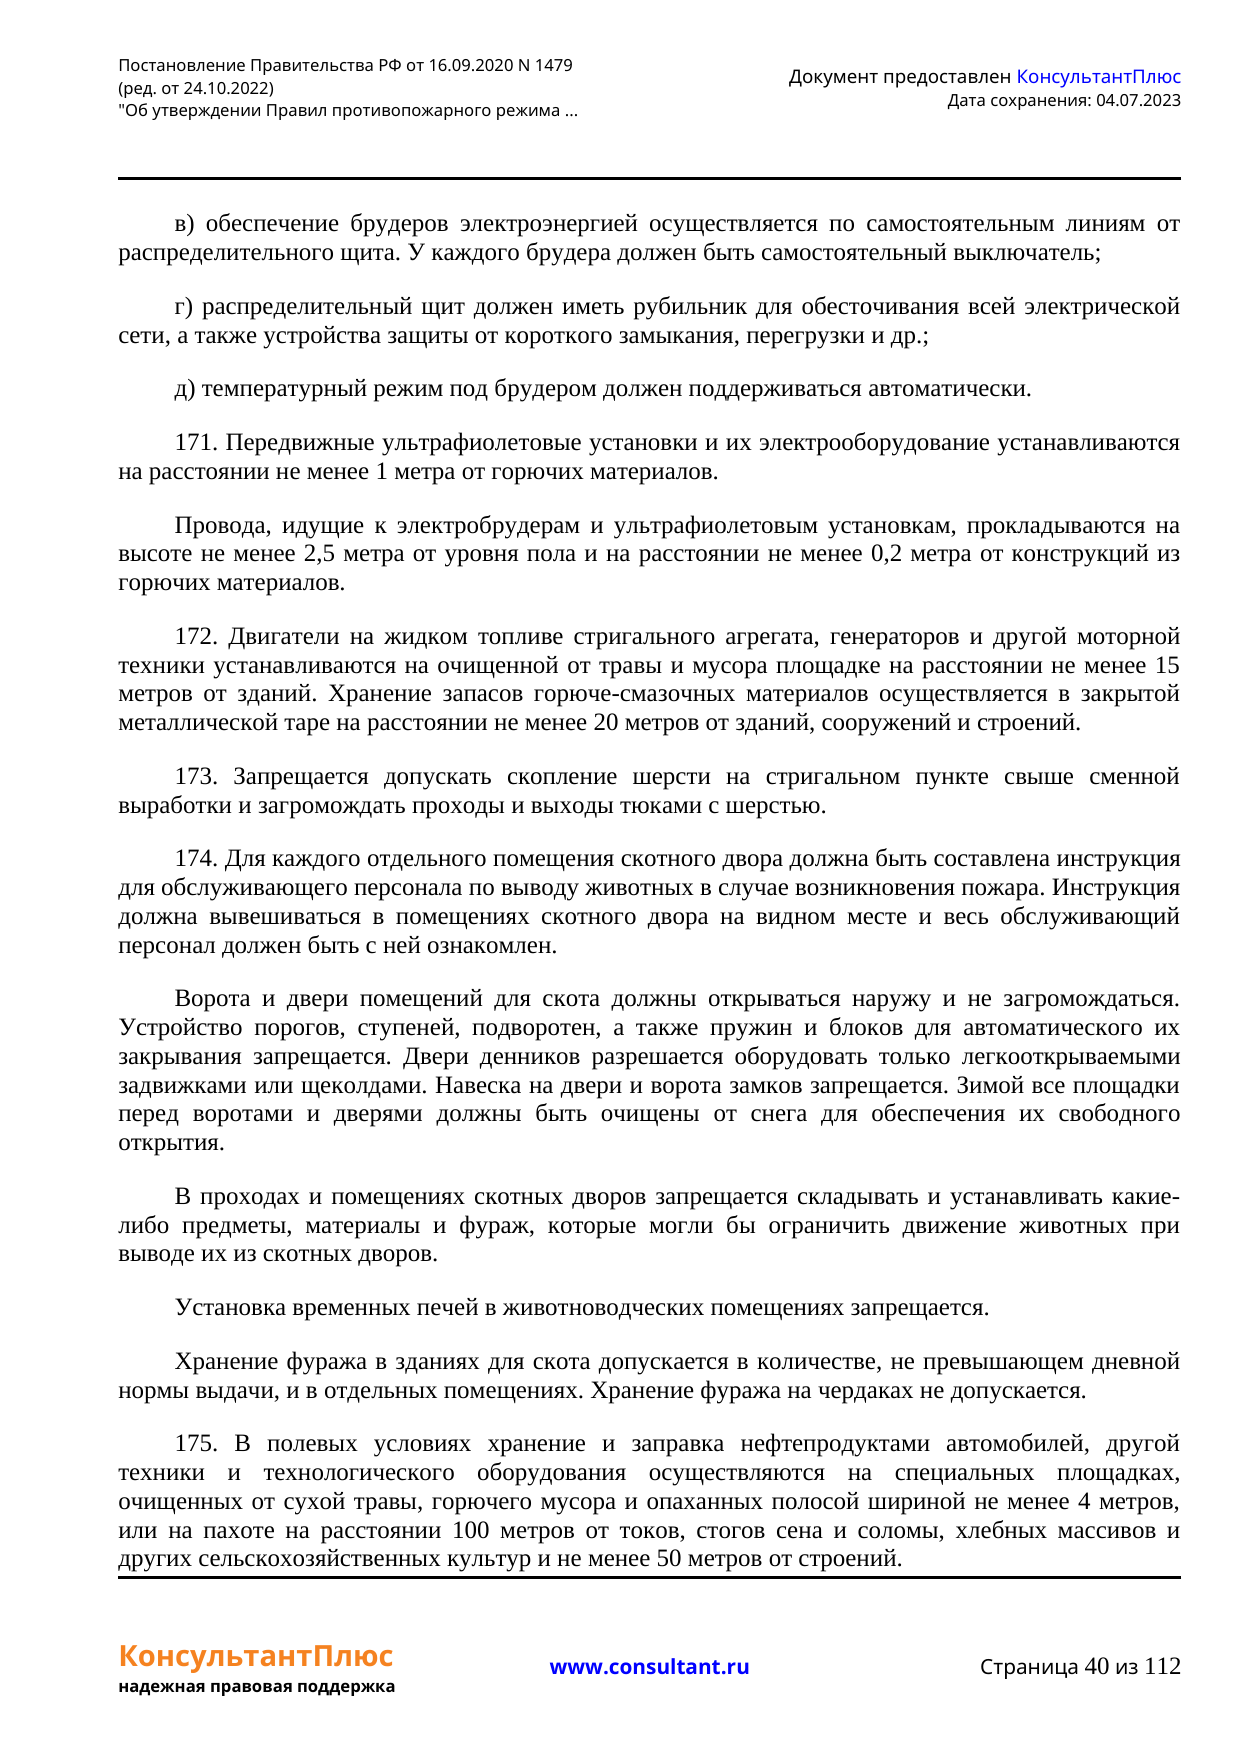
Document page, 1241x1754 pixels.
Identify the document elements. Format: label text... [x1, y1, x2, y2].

text 174. Для каждого отдельного помещения скотного двора должна быть составлена инструкция для обслуживающего персонала по выводу животных в случае возникновения пожара. Инструкция должна вывешиваться в помещениях скотного двора на видном месте и весь обслуживающий персонал должен быть с ней ознакомлен. [118, 843, 1181, 958]
text д) температурный режим под брудером должен поддерживаться автоматически. [118, 373, 1181, 402]
text Ворота и двери помещений для скота должны открываться наружу и не загромождаться. Устройство порогов, ступеней, подворотен, а также пружин и блоков для автоматического их закрывания запрещается. Двери денников разрешается оборудовать только легкооткрываемыми задвижками или щеколдами. Навеска на двери и ворота замков запрещается. Зимой все площадки перед воротами и дверями должны быть очищены от снега для обеспечения их свободного открытия. [118, 983, 1181, 1156]
text в) обеспечение брудеров электроэнергией осуществляется по самостоятельным линиям от распределительного щита. У каждого брудера должен быть самостоятельный выключатель; [118, 208, 1181, 266]
text В проходах и помещениях скотных дворов запрещается складывать и устанавливать какие-либо предметы, материалы и фураж, которые могли бы ограничить движение животных при выводе их из скотных дворов. [118, 1181, 1181, 1267]
text 172. Двигатели на жидком топливе стригального агрегата, генераторов и другой моторной техники устанавливаются на очищенной от травы и мусора площадке на расстоянии не менее 15 метров от зданий. Хранение запасов горюче-смазочных материалов осуществляется в закрытой металлической таре на расстоянии не менее 20 метров от зданий, сооружений и строений. [118, 621, 1181, 736]
text 171. Передвижные ультрафиолетовые установки и их электрооборудование устанавливаются на расстоянии не менее 1 метра от горючих материалов. [118, 427, 1181, 485]
text Хранение фуража в зданиях для скота допускается в количестве, не превышающем дневной нормы выдачи, и в отдельных помещениях. Хранение фуража на чердаках не допускается. [118, 1346, 1181, 1403]
text Провода, идущие к электробрудерам и ультрафиолетовым установкам, прокладываются на высоте не менее 2,5 метра от уровня пола и на расстоянии не менее 0,2 метра от конструкций из горючих материалов. [118, 510, 1181, 596]
text г) распределительный щит должен иметь рубильник для обесточивания всей электрической сети, а также устройства защиты от короткого замыкания, перегрузки и др.; [118, 291, 1181, 348]
text Установка временных печей в животноводческих помещениях запрещается. [118, 1292, 1181, 1321]
text 175. В полевых условиях хранение и заправка нефтепродуктами автомобилей, другой техники и технологического оборудования осуществляются на специальных площадках, очищенных от сухой травы, горючего мусора и опаханных полосой шириной не менее 4 метров, или на пахоте на расстоянии 100 метров от токов, стогов сена и соломы, хлебных массивов и других сельскохозяйственных культур и не менее 50 метров от строений. [118, 1428, 1181, 1572]
text 173. Запрещается допускать скопление шерсти на стригальном пункте свыше сменной выработки и загромождать проходы и выходы тюками с шерстью. [118, 761, 1181, 818]
